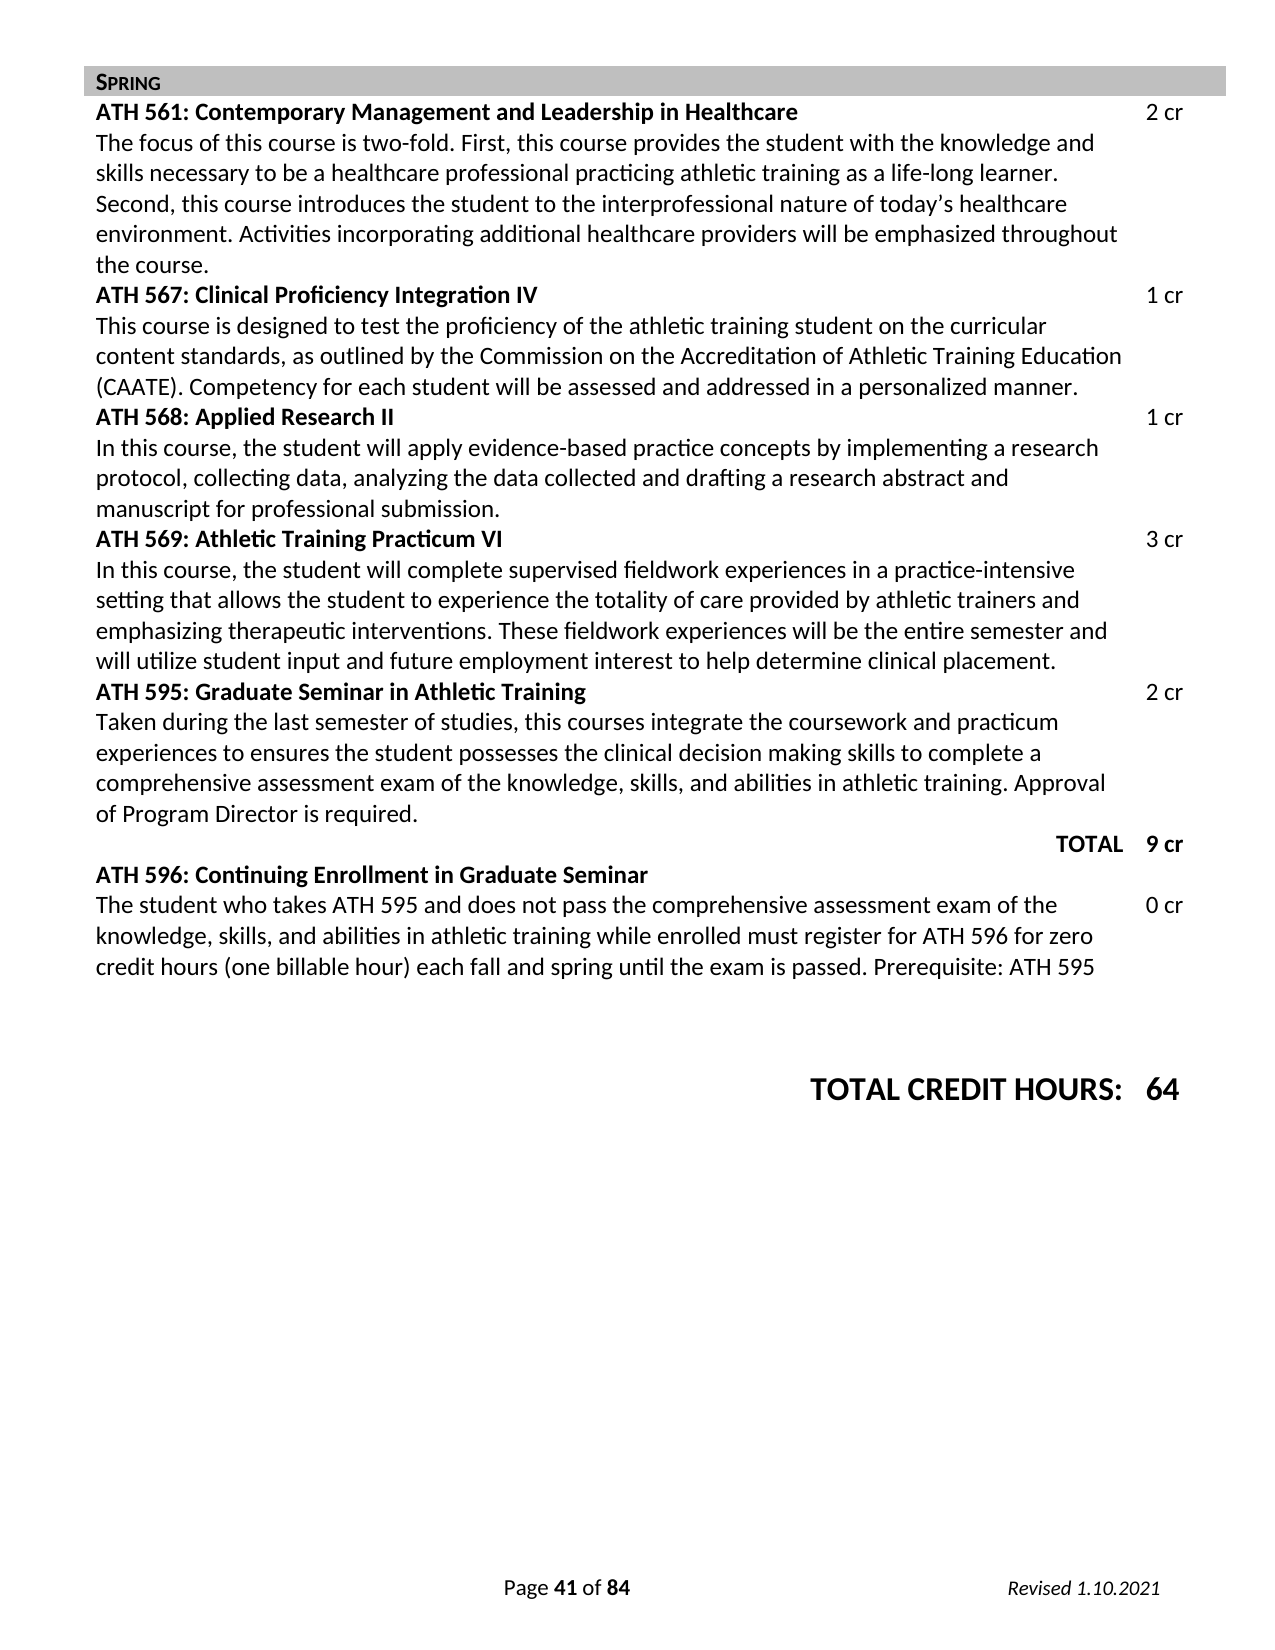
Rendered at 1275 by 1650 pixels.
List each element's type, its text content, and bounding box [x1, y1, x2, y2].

table_header Spring [84, 66, 1134, 96]
table_header [1134, 66, 1226, 96]
table_cell ATH 569: Athletic Training Practicum VI In this course, the student will complete supervised fieldwork experiences in a practice-intensive setting that allows the student to experience the totality of care provided by athletic trainers and emphasizing therapeutic interventions. These fieldwork experiences will be the entire semester and will utilize student input and future employment interest to help determine clinical placement. [84, 524, 1134, 676]
table_cell 3 cr [1134, 524, 1226, 676]
table_cell ATH 596: Continuing Enrollment in Graduate Seminar The student who takes ATH 595 and does not pass the comprehensive assessment exam of the knowledge, skills, and abilities in athletic training while enrolled must register for ATH 596 for zero credit hours (one billable hour) each fall and spring until the exam is passed. Prerequisite: ATH 595 [84, 859, 1134, 981]
table_cell ATH 567: Clinical Proficiency Integration IV This course is designed to test the proficiency of the athletic training student on the curricular content standards, as outlined by the Commission on the Accreditation of Athletic Training Education (CAATE). Competency for each student will be assessed and addressed in a personalized manner. [84, 279, 1134, 401]
table_header 64 [1134, 1068, 1226, 1108]
table_cell ATH 568: Applied Research II In this course, the student will apply evidence-based practice concepts by implementing a research protocol, collecting data, analyzing the data collected and drafting a research abstract and manuscript for professional submission. [84, 401, 1134, 523]
table_header TOTAL CREDIT HOURS: [84, 1068, 1134, 1108]
table_cell 1 cr [1134, 401, 1226, 523]
table_cell TOTAL [84, 829, 1134, 859]
table_cell 2 cr [1134, 96, 1226, 279]
table_cell 9 cr [1134, 829, 1226, 859]
table_cell ATH 561: Contemporary Management and Leadership in Healthcare The focus of this course is two-fold. First, this course provides the student with the knowledge and skills necessary to be a healthcare professional practicing athletic training as a life-long learner. Second, this course introduces the student to the interprofessional nature of today’s healthcare environment. Activities incorporating additional healthcare providers will be emphasized throughout the course. [84, 96, 1134, 279]
table_cell 0 cr [1134, 859, 1226, 981]
table_cell 1 cr [1134, 279, 1226, 401]
table_cell 2 cr [1134, 676, 1226, 829]
table_cell ATH 595: Graduate Seminar in Athletic Training Taken during the last semester of studies, this courses integrate the coursework and practicum experiences to ensures the student possesses the clinical decision making skills to complete a comprehensive assessment exam of the knowledge, skills, and abilities in athletic training. Approval of Program Director is required. [84, 676, 1134, 829]
